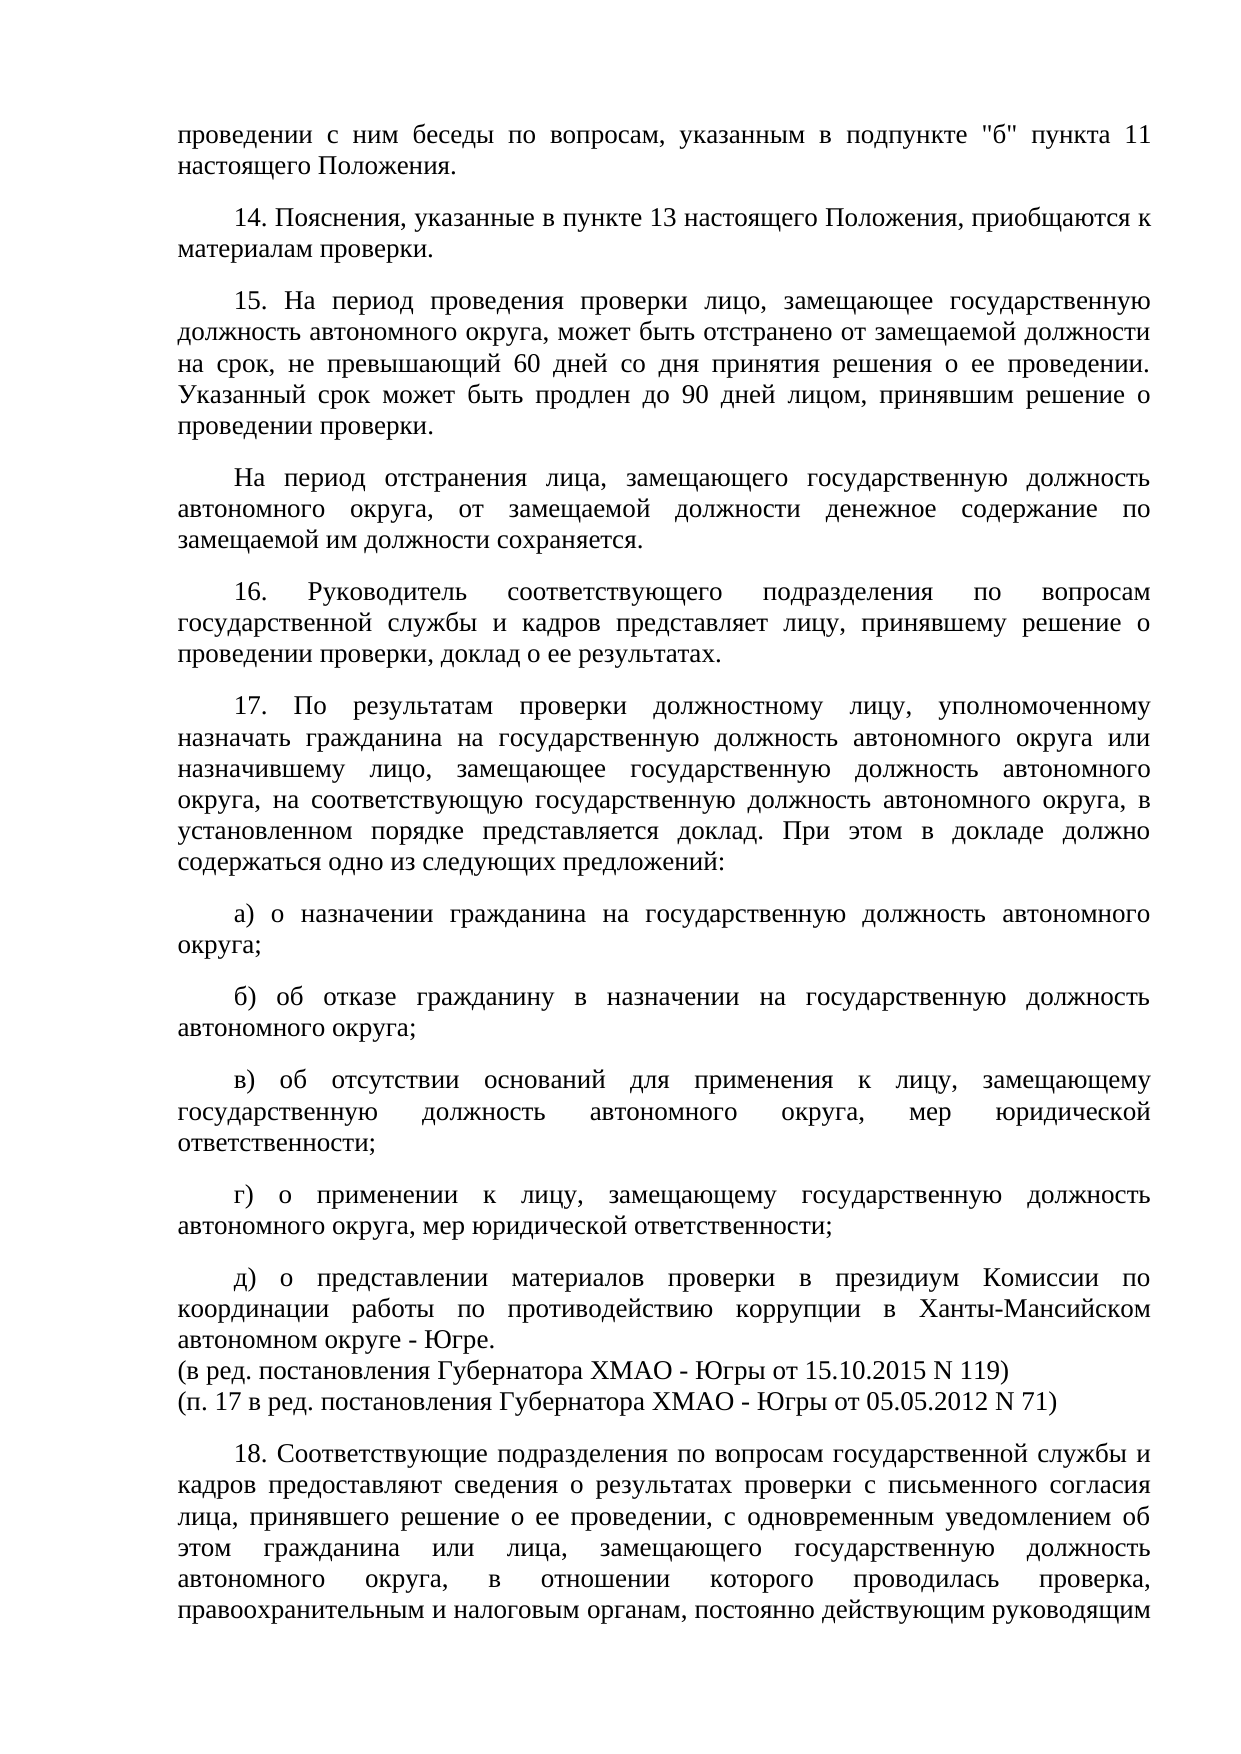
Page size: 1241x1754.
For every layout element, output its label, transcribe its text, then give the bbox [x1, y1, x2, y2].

text 15. На период проведения проверки лицо, замещающее государственную должность автономного округа, может быть отстранено от замещаемой должности на срок, не превышающий 60 дней со дня принятия решения о ее проведении. Указанный срок может быть продлен до 90 дней лицом, принявшим решение о проведении проверки. [177, 284, 1152, 440]
text а) о назначении гражданина на государственную должность автономного округа; [177, 897, 1152, 959]
text На период отстранения лица, замещающего государственную должность автономного округа, от замещаемой должности денежное содержание по замещаемой им должности сохраняется. [177, 461, 1152, 554]
text в) об отсутствии оснований для применения к лицу, замещающему государственную должность автономного округа, мер юридической ответственности; [177, 1063, 1152, 1157]
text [177, 1437, 1152, 1624]
text (п. 17 в ред. постановления Губернатора ХМАО - Югры от 05.05.2012 N 71) [177, 1385, 1152, 1417]
text 16. Руководитель соответствующего подразделения по вопросам государственной службы и кадров представляет лицу, принявшему решение о проведении проверки, доклад о ее результатах. [177, 575, 1152, 669]
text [177, 118, 1152, 180]
text 17. По результатам проверки должностному лицу, уполномоченному назначать гражданина на государственную должность автономного округа или назначившему лицо, замещающее государственную должность автономного округа, на соответствующую государственную должность автономного округа, в установленном порядке представляется доклад. При этом в докладе должно содержаться одно из следующих предложений: [177, 689, 1152, 876]
text д) о представлении материалов проверки в президиум Комиссии по координации работы по противодействию коррупции в Ханты-Мансийском автономном округе - Югре. [177, 1261, 1152, 1354]
text (в ред. постановления Губернатора ХМАО - Югры от 15.10.2015 N 119) [177, 1354, 1152, 1385]
text б) об отказе гражданину в назначении на государственную должность автономного округа; [177, 980, 1152, 1043]
text г) о применении к лицу, замещающему государственную должность автономного округа, мер юридической ответственности; [177, 1178, 1152, 1240]
text 14. Пояснения, указанные в пункте 13 настоящего Положения, приобщаются к материалам проверки. [177, 201, 1152, 263]
